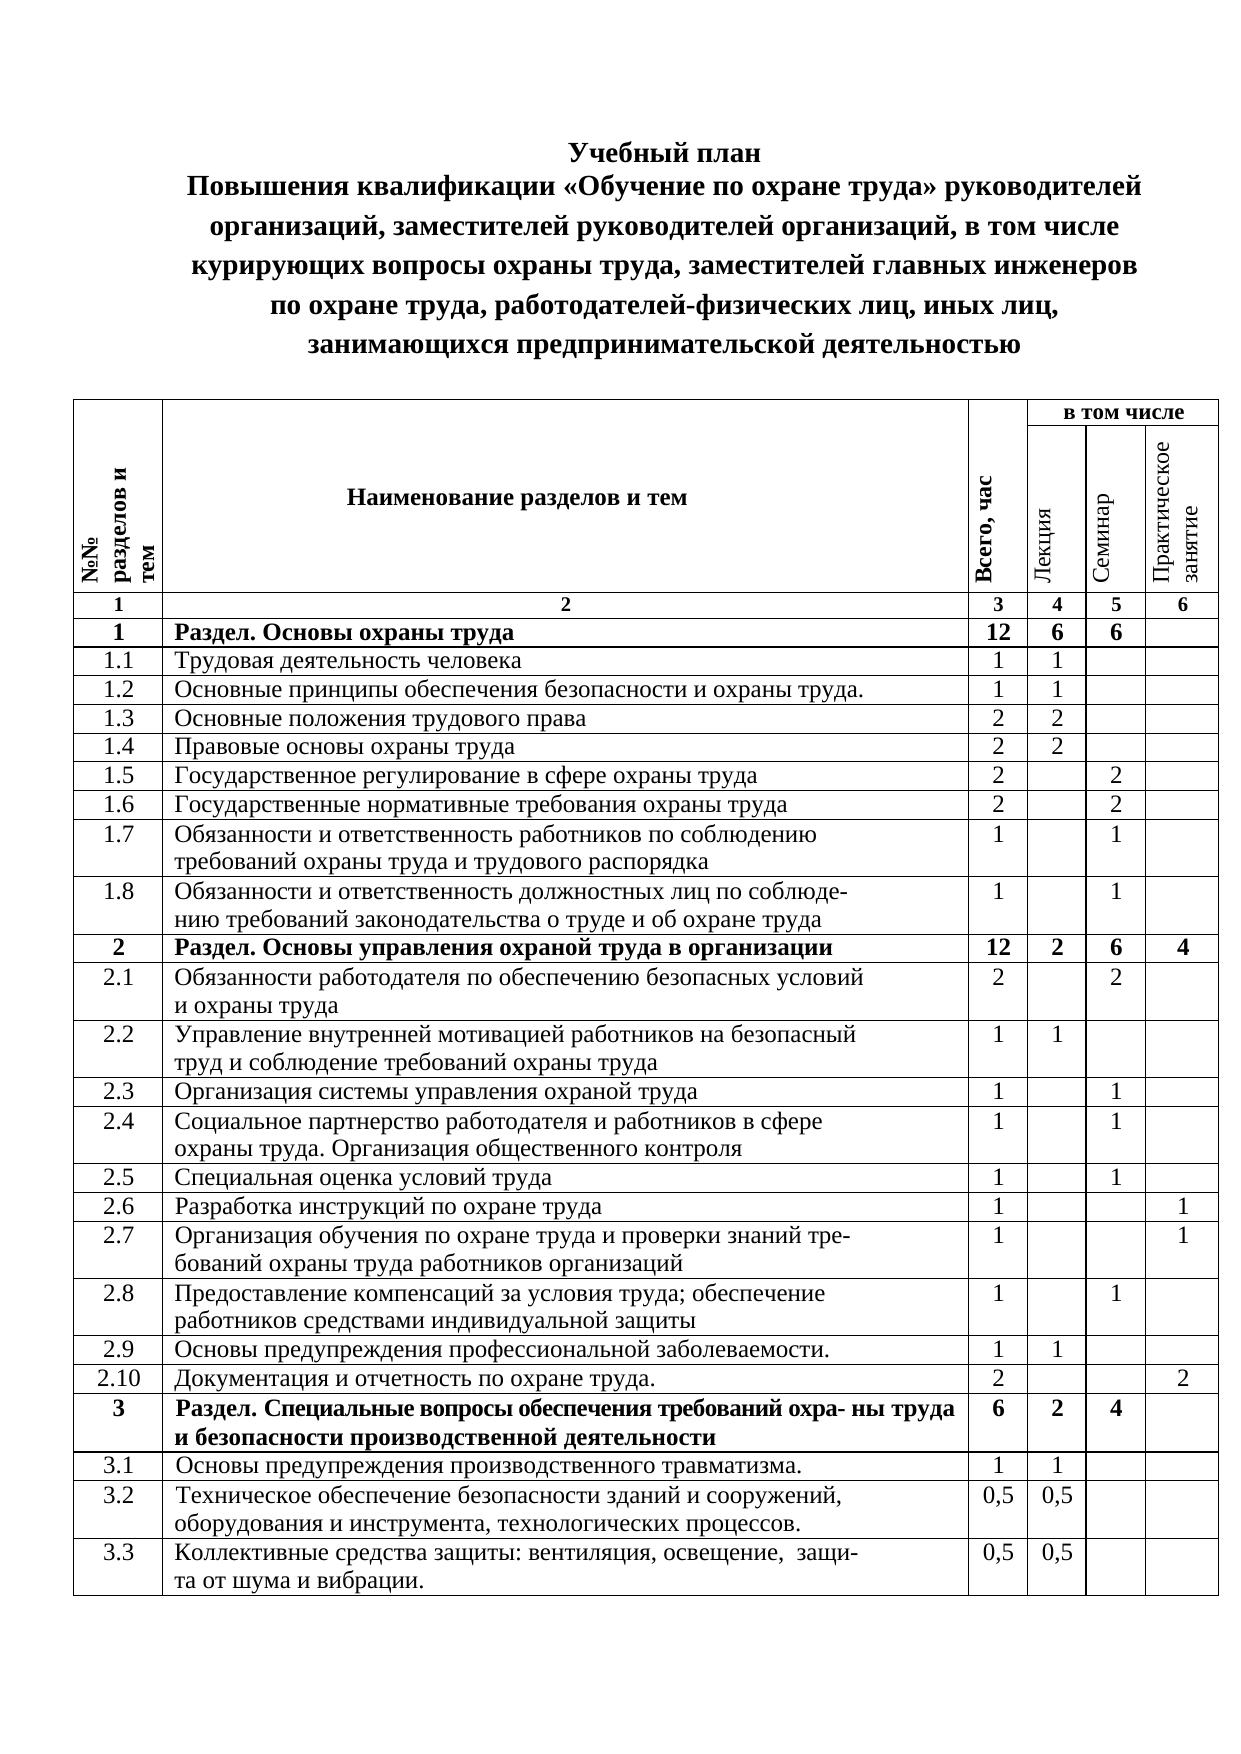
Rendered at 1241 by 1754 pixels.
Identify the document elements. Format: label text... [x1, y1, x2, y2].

table_cell 2 [969, 791, 1027, 819]
table_cell Лекция [1028, 426, 1085, 592]
table_cell 1.5 [74, 762, 162, 790]
table_cell [1028, 1222, 1085, 1278]
table_cell 2 [969, 762, 1027, 790]
table_cell 2 [1028, 734, 1085, 761]
table_cell Государственные нормативные требования охраны труда [163, 791, 968, 819]
table_cell 4 [1146, 935, 1218, 962]
table_cell 6 [1087, 935, 1145, 962]
table_cell 1 [1087, 1279, 1145, 1335]
table_cell Коллективные средства защиты: вентиляция, освещение, защи- та от шума и вибрации. [163, 1539, 968, 1595]
table_cell 2 [1087, 791, 1145, 819]
table_cell 6 [1028, 619, 1085, 646]
table_cell [1146, 1279, 1218, 1335]
table_cell [1146, 734, 1218, 761]
table_cell [1146, 963, 1218, 1019]
table_cell Управление внутренней мотивацией работников на безопасный труд и соблюдение требований охраны труда [163, 1021, 968, 1077]
table_cell Раздел. Основы управления охраной труда в организации [163, 935, 968, 962]
table_header в том числе [1028, 400, 1218, 425]
table_cell [1146, 1336, 1218, 1364]
table_cell [1146, 1539, 1218, 1595]
table_cell 2 [1146, 1365, 1218, 1393]
table_cell Раздел. Специальные вопросы обеспечения требований охра- ны труда и безопасности производственной деятельности [163, 1394, 968, 1451]
table_cell [1087, 1222, 1145, 1278]
table_cell [1146, 1453, 1218, 1480]
table_cell 1 [1087, 820, 1145, 876]
table_cell [1146, 1164, 1218, 1192]
table_cell [1146, 820, 1218, 876]
table_cell [1028, 1164, 1085, 1192]
table_cell 1 [969, 676, 1027, 704]
table_cell 1.1 [74, 648, 162, 675]
table_cell 1 [969, 1279, 1027, 1335]
table_cell 6 [1146, 593, 1218, 617]
table_cell [1146, 877, 1218, 933]
table_cell 1.3 [74, 705, 162, 732]
table_cell Специальная оценка условий труда [163, 1164, 968, 1192]
table_cell Основные положения трудового права [163, 705, 968, 732]
table_cell 2 [969, 1365, 1027, 1393]
table_cell 2.4 [74, 1107, 162, 1163]
table_cell 12 [969, 935, 1027, 962]
table_cell Государственное регулирование в сфере охраны труда [163, 762, 968, 790]
table_cell 1 [1087, 877, 1145, 933]
table_cell [1087, 676, 1145, 704]
table_cell 2 [1028, 1394, 1085, 1451]
table_cell 2.6 [74, 1193, 162, 1221]
table_cell 1 [1028, 1453, 1085, 1480]
table_cell 1 [1146, 1193, 1218, 1221]
table_cell 1 [1028, 1021, 1085, 1077]
table_cell Техническое обеспечение безопасности зданий и сооружений, оборудования и инструмента, технологических процессов. [163, 1481, 968, 1537]
table_cell 3.2 [74, 1481, 162, 1537]
table_cell [1087, 1021, 1145, 1077]
table_cell 2.1 [74, 963, 162, 1019]
table_cell [1087, 648, 1145, 675]
table_cell Основные принципы обеспечения безопасности и охраны труда. [163, 676, 968, 704]
table_cell 0,5 [1028, 1481, 1085, 1537]
table_cell 1 [74, 593, 162, 617]
table_cell 1.8 [74, 877, 162, 933]
table_cell [1146, 619, 1218, 646]
table_cell [1028, 791, 1085, 819]
table_cell 2 [1087, 762, 1145, 790]
table_cell Обязанности и ответственность должностных лиц по соблюде- нию требований законодательства о труде и об охране труда [163, 877, 968, 933]
table_cell [1146, 705, 1218, 732]
table_cell [1087, 705, 1145, 732]
table_cell [1146, 1107, 1218, 1163]
table_cell 2 [163, 593, 968, 617]
table_cell [1087, 734, 1145, 761]
table_cell 0,5 [969, 1539, 1027, 1595]
table_cell [1028, 762, 1085, 790]
table_cell [1087, 1539, 1145, 1595]
table_header Всего, час [969, 400, 1027, 592]
table_cell [1028, 1193, 1085, 1221]
table_cell 2.10 [74, 1365, 162, 1393]
table_cell 6 [969, 1394, 1027, 1451]
table_cell 5 [1087, 593, 1145, 617]
table_cell 1 [74, 619, 162, 646]
table_cell 1 [969, 648, 1027, 675]
table_cell Основы предупреждения производственного травматизма. [163, 1453, 968, 1480]
table_cell 1.4 [74, 734, 162, 761]
table_cell [1087, 1336, 1145, 1364]
table_cell [1028, 963, 1085, 1019]
table_cell 2 [1087, 963, 1145, 1019]
table_cell Разработка инструкций по охране труда [163, 1193, 968, 1221]
table_cell 1 [1087, 1164, 1145, 1192]
table_cell [1146, 1394, 1218, 1451]
table_cell Предоставление компенсаций за условия труда; обеспечение работников средствами индивидуальной защиты [163, 1279, 968, 1335]
table_cell 3.1 [74, 1453, 162, 1480]
text Учебный план [177, 135, 1151, 168]
table_cell 3.3 [74, 1539, 162, 1595]
table_cell 1 [969, 1164, 1027, 1192]
table_cell 3 [969, 593, 1027, 617]
table_cell 4 [1087, 1394, 1145, 1451]
table_cell [1146, 1078, 1218, 1106]
table_cell [1087, 1365, 1145, 1393]
table_cell 2 [74, 935, 162, 962]
table_cell 2.2 [74, 1021, 162, 1077]
table_cell 1.2 [74, 676, 162, 704]
table_cell [1087, 1481, 1145, 1537]
table_cell 1 [969, 1336, 1027, 1364]
table_cell 2 [1028, 705, 1085, 732]
table_cell [1146, 676, 1218, 704]
table_header №№ разделов и тем [74, 400, 162, 592]
table_cell Правовые основы охраны труда [163, 734, 968, 761]
table_cell Обязанности и ответственность работников по соблюдению требований охраны труда и трудового распорядка [163, 820, 968, 876]
table_cell [1028, 1279, 1085, 1335]
table_cell 1 [969, 820, 1027, 876]
table_cell [1028, 1078, 1085, 1106]
table_cell 2.3 [74, 1078, 162, 1106]
table_cell 0,5 [969, 1481, 1027, 1537]
table_cell 1 [969, 1453, 1027, 1480]
table_cell 1 [1028, 648, 1085, 675]
table_cell 1.7 [74, 820, 162, 876]
table_cell 2 [969, 734, 1027, 761]
table_cell [1028, 820, 1085, 876]
table_cell 1 [1087, 1078, 1145, 1106]
table_cell [1028, 1365, 1085, 1393]
table_cell [1146, 1481, 1218, 1537]
table_cell [1146, 762, 1218, 790]
table_cell [1146, 1021, 1218, 1077]
table_cell Обязанности работодателя по обеспечению безопасных условий и охраны труда [163, 963, 968, 1019]
text Повышения квалификации «Обучение по охране труда» руководителей организаций, заместителей руководителей организаций, в том числе курирующих вопросы охраны труда, заместителей главных инженеров по охране труда, работодателей-физических лиц, иных лиц, занимающихся предпринимательской деятельностью [177, 168, 1152, 366]
table_cell [1028, 1107, 1085, 1163]
table_cell [1146, 648, 1218, 675]
table_cell 4 [1028, 593, 1085, 617]
table_cell 1 [1087, 1107, 1145, 1163]
table_cell 1 [1028, 1336, 1085, 1364]
table_cell [1028, 877, 1085, 933]
table_cell 3 [74, 1394, 162, 1451]
table_cell 1 [969, 1107, 1027, 1163]
table_cell 1 [969, 877, 1027, 933]
table_cell Практическое занятие [1146, 426, 1218, 592]
table_cell Организация системы управления охраной труда [163, 1078, 968, 1106]
table_cell 2 [969, 705, 1027, 732]
table_cell [1087, 1453, 1145, 1480]
table_cell 1 [969, 1222, 1027, 1278]
table_cell Раздел. Основы охраны труда [163, 619, 968, 646]
table_cell 2.5 [74, 1164, 162, 1192]
table_cell 1 [969, 1078, 1027, 1106]
table_cell 2.7 [74, 1222, 162, 1278]
table_cell 1 [1028, 676, 1085, 704]
table_cell [1146, 791, 1218, 819]
table_cell 1 [969, 1193, 1027, 1221]
table_cell 1 [969, 1021, 1027, 1077]
table_cell 12 [969, 619, 1027, 646]
table_cell 2.8 [74, 1279, 162, 1335]
table_cell 6 [1087, 619, 1145, 646]
table_header Наименование разделов и тем [163, 400, 968, 592]
table_cell 1 [1146, 1222, 1218, 1278]
table_cell 0,5 [1028, 1539, 1085, 1595]
table_cell 2.9 [74, 1336, 162, 1364]
table_cell 2 [969, 963, 1027, 1019]
table_cell 2 [1028, 935, 1085, 962]
table_cell Трудовая деятельность человека [163, 648, 968, 675]
table_cell Социальное партнерство работодателя и работников в сфере охраны труда. Организация общественного контроля [163, 1107, 968, 1163]
table_cell Документация и отчетность по охране труда. [163, 1365, 968, 1393]
table_cell Организация обучения по охране труда и проверки знаний тре- бований охраны труда работников организаций [163, 1222, 968, 1278]
table_cell Основы предупреждения профессиональной заболеваемости. [163, 1336, 968, 1364]
table_cell [1087, 1193, 1145, 1221]
table_cell Семинар [1087, 426, 1145, 592]
table_cell 1.6 [74, 791, 162, 819]
